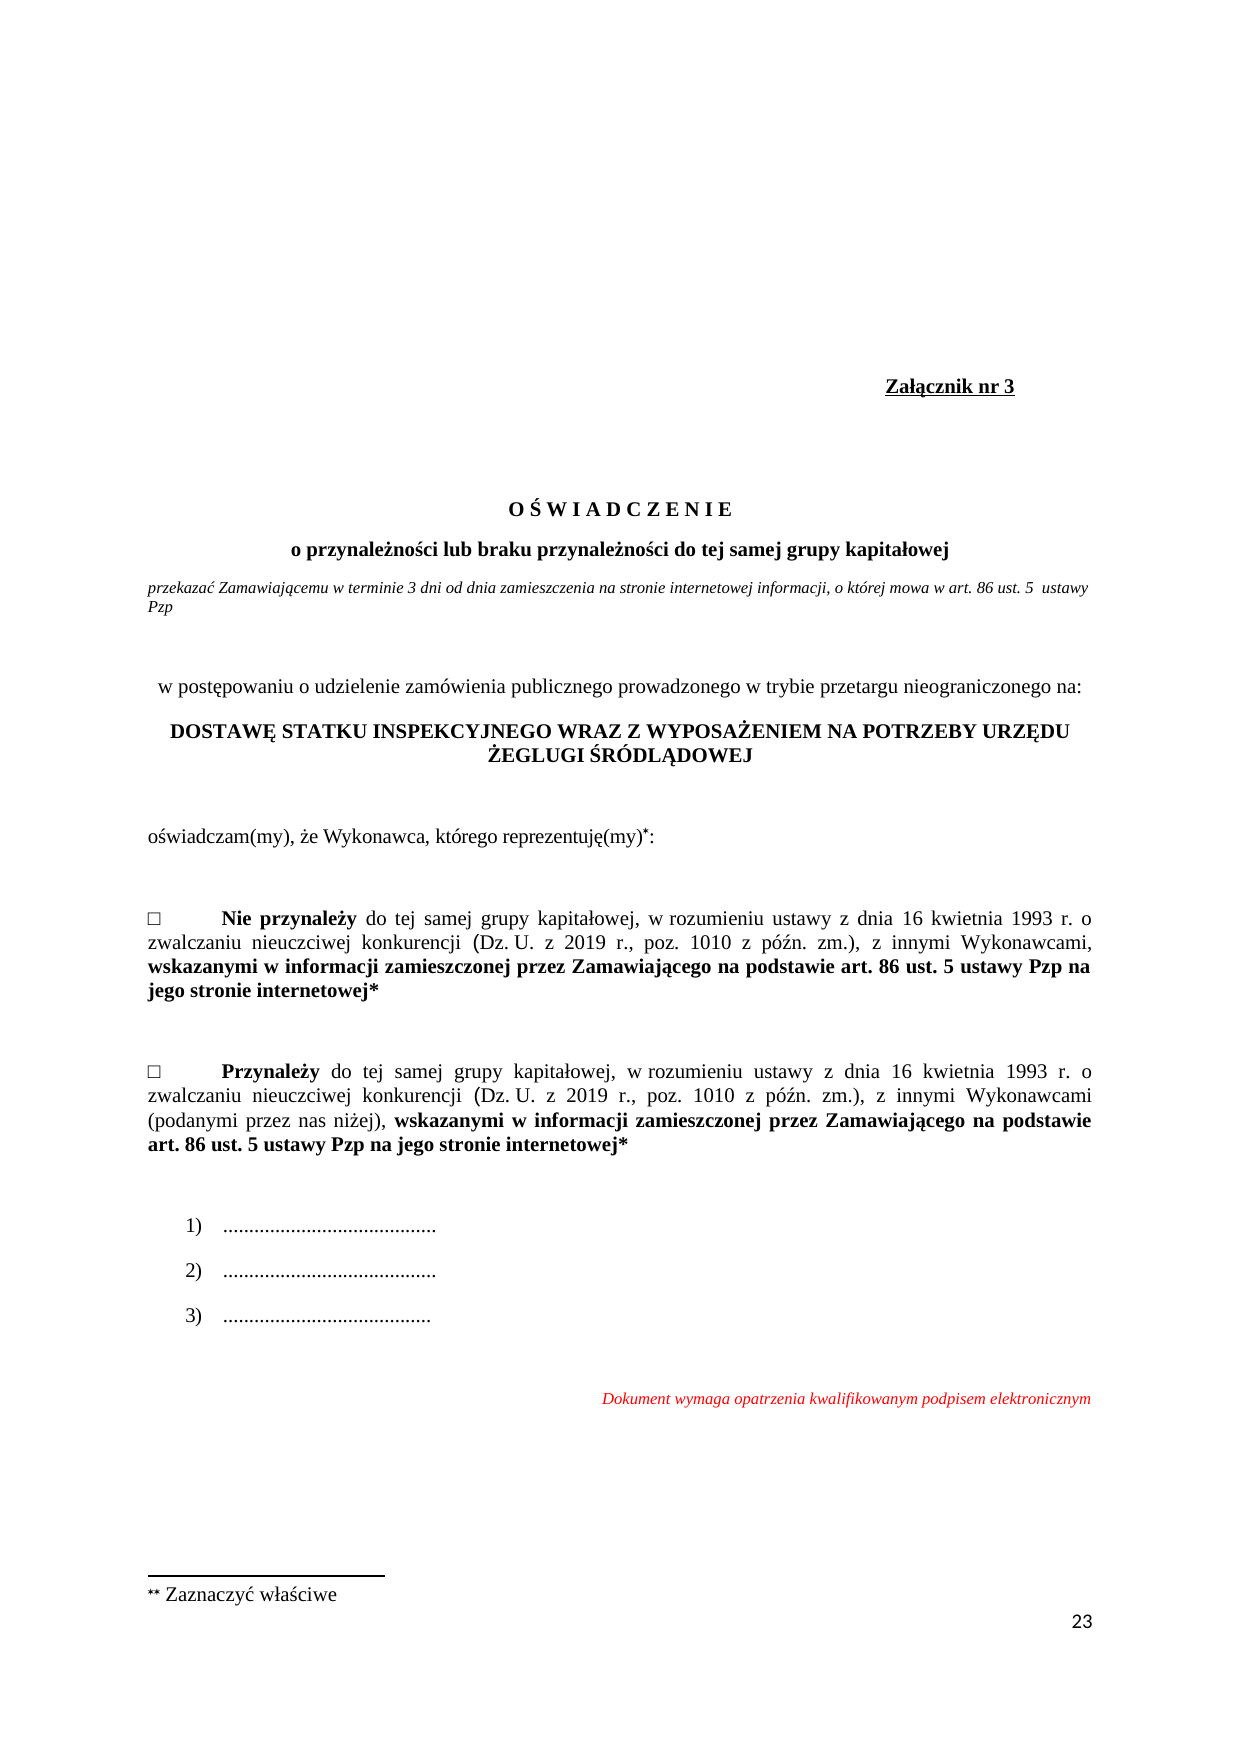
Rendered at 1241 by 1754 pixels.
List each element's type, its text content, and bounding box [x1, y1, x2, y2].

list ......................................... [185, 1258, 1092, 1282]
text o przynależności lub braku przynależności do tej samej grupy kapitałowej [148, 537, 1092, 561]
text □ Nie przynależy do tej samej grupy kapitałowej, w rozumieniu ustawy z dnia 16 kwietnia 1993 r. o zwalczaniu nieuczciwej konkurencji (Dz. U. z 2019 r., poz. 1010 z późn. zm.), z innymi Wykonawcami, wskazanymi w informacji zamieszczonej przez Zamawiającego na podstawie art. 86 ust. 5 ustawy Pzp na jego stronie internetowej* [148, 906, 1092, 1002]
text w postępowaniu o udzielenie zamówienia publicznego prowadzonego w trybie przetargu nieograniczonego na: [148, 674, 1092, 698]
text przekazać Zamawiającemu w terminie 3 dni od dnia zamieszczenia na stronie internetowej informacji, o której mowa w art. 86 ust. 5 ustawy Pzp [148, 578, 1092, 616]
text oświadczam(my), że Wykonawca, którego reprezentuję(my): [148, 824, 1092, 848]
text Załącznik nr 3 [148, 374, 1092, 398]
text □ Przynależy do tej samej grupy kapitałowej, w rozumieniu ustawy z dnia 16 kwietnia 1993 r. o zwalczaniu nieuczciwej konkurencji (Dz. U. z 2019 r., poz. 1010 z późn. zm.), z innymi Wykonawcami (podanymi przez nas niżej), wskazanymi w informacji zamieszczonej przez Zamawiającego na podstawie art. 86 ust. 5 ustawy Pzp na jego stronie internetowej* [148, 1059, 1092, 1156]
list ......................................... [185, 1213, 1092, 1237]
text Dokument wymaga opatrzenia kwalifikowanym podpisem elektronicznym [148, 1388, 1092, 1408]
text O Ś W I A D C Z E N I E [148, 496, 1092, 521]
list ........................................ [185, 1303, 1092, 1327]
text DOSTAWĘ STATKU INSPEKCYJNEGO WRAZ Z WYPOSAŻENIEM NA POTRZEBY URZĘDU ŻEGLUGI ŚRÓDLĄDOWEJ [148, 718, 1092, 767]
